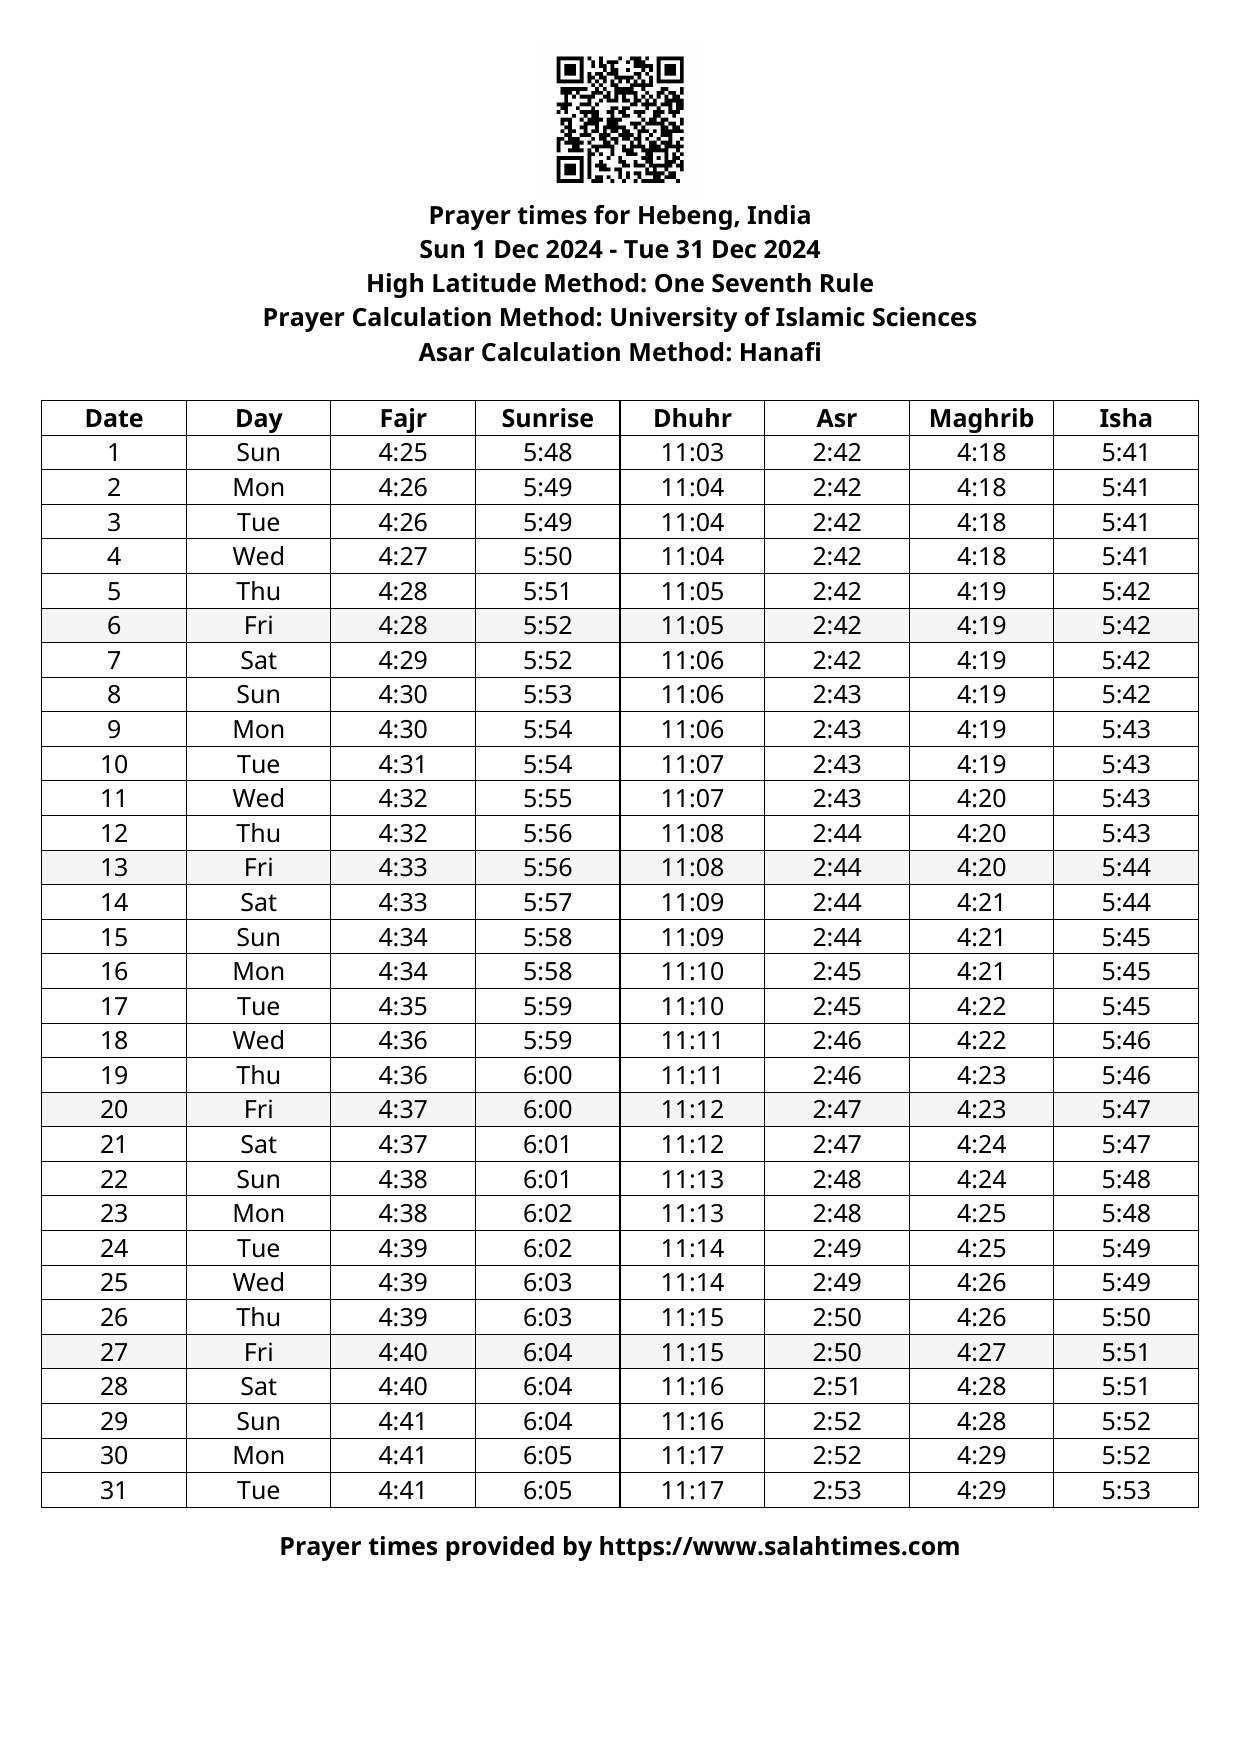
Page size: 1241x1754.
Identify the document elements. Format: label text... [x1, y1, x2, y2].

table_cell 5:41 [1054, 539, 1198, 573]
table_cell 2:49 [765, 1231, 909, 1264]
table_cell 4:19 [910, 678, 1053, 711]
table_cell 5:49 [476, 470, 619, 504]
table_cell 2:43 [765, 747, 909, 780]
table_cell 2:44 [765, 816, 909, 849]
table_cell 16 [42, 954, 186, 988]
table_cell 2:50 [765, 1335, 909, 1368]
table_cell 11:17 [621, 1473, 764, 1507]
table_cell 5:50 [1054, 1300, 1198, 1334]
table_cell 4:28 [331, 574, 475, 607]
table_cell 5:48 [1054, 1162, 1198, 1195]
table_cell 4:32 [331, 781, 475, 815]
table_cell 5:55 [476, 781, 619, 815]
table_cell 2:47 [765, 1127, 909, 1161]
table_header Fajr [331, 401, 475, 434]
table_cell 4:41 [331, 1473, 475, 1507]
table_cell Sun [187, 436, 330, 469]
table_cell 4:37 [331, 1127, 475, 1161]
table_cell 3 [42, 505, 186, 538]
table_cell 4:38 [331, 1162, 475, 1195]
table_cell 11:08 [621, 851, 764, 884]
table_cell 5:48 [476, 436, 619, 469]
table_cell Tue [187, 747, 330, 780]
table_cell 8 [42, 678, 186, 711]
table_cell 5:58 [476, 920, 619, 953]
table_cell 11:11 [621, 1058, 764, 1092]
table_cell 4:19 [910, 643, 1053, 677]
table_cell 11:04 [621, 539, 764, 573]
table_cell 5:44 [1054, 851, 1198, 884]
table_cell Sat [187, 1127, 330, 1161]
table_cell 6:03 [476, 1266, 619, 1299]
table_cell 4:41 [331, 1439, 475, 1472]
table_header Date [42, 401, 186, 434]
table_cell 2:48 [765, 1162, 909, 1195]
table_cell 4:36 [331, 1024, 475, 1057]
table_cell 18 [42, 1024, 186, 1057]
table_cell 11:12 [621, 1093, 764, 1126]
table_cell 2:51 [765, 1369, 909, 1403]
table_cell 4:20 [910, 816, 1053, 849]
text Sun 1 Dec 2024 - Tue 31 Dec 2024 [42, 232, 1198, 266]
table_cell 4:26 [331, 505, 475, 538]
table_cell Mon [187, 1196, 330, 1230]
table_cell 5:53 [476, 678, 619, 711]
text Asar Calculation Method: Hanafi [42, 334, 1198, 368]
text High Latitude Method: One Seventh Rule [42, 266, 1198, 300]
table_cell 2:42 [765, 436, 909, 469]
table_cell 6:05 [476, 1473, 619, 1507]
table_cell 4:23 [910, 1058, 1053, 1092]
table_cell 4:26 [910, 1300, 1053, 1334]
table_cell 4:33 [331, 851, 475, 884]
table_cell 11:05 [621, 574, 764, 607]
table_cell 2:43 [765, 712, 909, 746]
table_cell 5:56 [476, 851, 619, 884]
table_cell 4:39 [331, 1300, 475, 1334]
table_cell 5:59 [476, 989, 619, 1022]
table_cell 4:39 [331, 1231, 475, 1264]
table_cell 11:07 [621, 781, 764, 815]
table_header Day [187, 401, 330, 434]
table_cell 30 [42, 1439, 186, 1472]
table_cell Sat [187, 885, 330, 919]
table_cell 11:14 [621, 1266, 764, 1299]
table_cell 29 [42, 1404, 186, 1437]
table_cell 4:27 [910, 1335, 1053, 1368]
table_cell 2:45 [765, 954, 909, 988]
table_cell 4:22 [910, 1024, 1053, 1057]
table_cell 2:46 [765, 1058, 909, 1092]
table_cell 2:53 [765, 1473, 909, 1507]
table_cell 4:28 [331, 609, 475, 642]
table_cell 5:47 [1054, 1093, 1198, 1126]
table_cell 23 [42, 1196, 186, 1230]
table_cell 5:42 [1054, 574, 1198, 607]
table_cell Fri [187, 1093, 330, 1126]
table_cell 4:19 [910, 747, 1053, 780]
table_cell 5:52 [476, 643, 619, 677]
table_cell 2:50 [765, 1300, 909, 1334]
table_cell 11:06 [621, 678, 764, 711]
table_cell 2:42 [765, 574, 909, 607]
table_cell Fri [187, 1335, 330, 1368]
table_cell Thu [187, 816, 330, 849]
table_cell 2:42 [765, 643, 909, 677]
table_cell 5:58 [476, 954, 619, 988]
table_cell 6:04 [476, 1369, 619, 1403]
text Prayer times for Hebeng, India [42, 198, 1198, 232]
table_cell 5:48 [1054, 1196, 1198, 1230]
table_cell 2:52 [765, 1404, 909, 1437]
table_cell 22 [42, 1162, 186, 1195]
table_cell 6:01 [476, 1162, 619, 1195]
table_cell 5:59 [476, 1024, 619, 1057]
table_cell Wed [187, 1266, 330, 1299]
table_cell Fri [187, 851, 330, 884]
table_cell 2:44 [765, 920, 909, 953]
table_cell 6:05 [476, 1439, 619, 1472]
table_cell 2:43 [765, 678, 909, 711]
table_cell Sun [187, 1162, 330, 1195]
table_cell 4:26 [331, 470, 475, 504]
table_cell 11:10 [621, 954, 764, 988]
table_cell 2:49 [765, 1266, 909, 1299]
table_cell Thu [187, 1058, 330, 1092]
table_cell 5:43 [1054, 712, 1198, 746]
table_cell 5:49 [476, 505, 619, 538]
table_cell 5:41 [1054, 505, 1198, 538]
table_cell 5:46 [1054, 1058, 1198, 1092]
table_cell 5:45 [1054, 954, 1198, 988]
table_cell 4:24 [910, 1127, 1053, 1161]
table_cell 5:41 [1054, 436, 1198, 469]
table_cell 2:45 [765, 989, 909, 1022]
table_cell 4:27 [331, 539, 475, 573]
table_cell 2:47 [765, 1093, 909, 1126]
table_cell 4:33 [331, 885, 475, 919]
table_cell 11:09 [621, 885, 764, 919]
table_cell 4:22 [910, 989, 1053, 1022]
table_cell 4:40 [331, 1369, 475, 1403]
table_cell 5:43 [1054, 781, 1198, 815]
table_cell Sat [187, 643, 330, 677]
table_cell 6:01 [476, 1127, 619, 1161]
table_cell 31 [42, 1473, 186, 1507]
table_cell 4:39 [331, 1266, 475, 1299]
table_cell 4:24 [910, 1162, 1053, 1195]
table_cell 4:31 [331, 747, 475, 780]
table_cell 11:10 [621, 989, 764, 1022]
table_cell 7 [42, 643, 186, 677]
table_cell 11:16 [621, 1369, 764, 1403]
table_cell Sun [187, 678, 330, 711]
table_cell 14 [42, 885, 186, 919]
table_cell Wed [187, 781, 330, 815]
table_cell 4:28 [910, 1369, 1053, 1403]
table_cell 13 [42, 851, 186, 884]
table_cell Tue [187, 505, 330, 538]
table_cell 5:52 [1054, 1439, 1198, 1472]
table_cell 11:13 [621, 1196, 764, 1230]
table_cell 4:20 [910, 851, 1053, 884]
table_cell Sat [187, 1369, 330, 1403]
table_cell 4:38 [331, 1196, 475, 1230]
table_cell 4:19 [910, 712, 1053, 746]
table_cell 11:04 [621, 505, 764, 538]
table_cell 4:30 [331, 712, 475, 746]
table_cell 5:45 [1054, 920, 1198, 953]
table_cell Mon [187, 1439, 330, 1472]
table_cell 5:52 [1054, 1404, 1198, 1437]
table_cell 4:28 [910, 1404, 1053, 1437]
table_cell 4:18 [910, 505, 1053, 538]
table_cell 26 [42, 1300, 186, 1334]
table_cell 11:07 [621, 747, 764, 780]
table_cell 11:13 [621, 1162, 764, 1195]
table_cell 5:51 [476, 574, 619, 607]
table_cell 2:43 [765, 781, 909, 815]
table_cell 5:42 [1054, 643, 1198, 677]
table_cell Fri [187, 609, 330, 642]
table_cell 4:25 [910, 1231, 1053, 1264]
table_cell Sun [187, 1404, 330, 1437]
table_cell 11:05 [621, 609, 764, 642]
table_header Asr [765, 401, 909, 434]
table_cell 6:02 [476, 1231, 619, 1264]
table_header Dhuhr [621, 401, 764, 434]
table_cell 5:56 [476, 816, 619, 849]
table_cell 5:43 [1054, 816, 1198, 849]
table_cell 6:04 [476, 1404, 619, 1437]
table_cell 11:15 [621, 1335, 764, 1368]
table_cell 11:14 [621, 1231, 764, 1264]
table_cell 20 [42, 1093, 186, 1126]
table_cell 11:03 [621, 436, 764, 469]
table_cell Mon [187, 470, 330, 504]
table_cell 2:46 [765, 1024, 909, 1057]
table_cell 11:08 [621, 816, 764, 849]
table_cell 25 [42, 1266, 186, 1299]
table_cell 11:16 [621, 1404, 764, 1437]
table_cell 5:57 [476, 885, 619, 919]
table_cell 11:15 [621, 1300, 764, 1334]
table_cell 15 [42, 920, 186, 953]
table_cell Tue [187, 1231, 330, 1264]
table_cell 4:41 [331, 1404, 475, 1437]
table_cell 11 [42, 781, 186, 815]
table_cell 2:44 [765, 851, 909, 884]
table_cell 5:54 [476, 747, 619, 780]
text Prayer times provided by https://www.salahtimes.com [42, 1528, 1198, 1563]
table_cell 4 [42, 539, 186, 573]
table_cell 4:18 [910, 539, 1053, 573]
table_cell 5:44 [1054, 885, 1198, 919]
table_cell 4:40 [331, 1335, 475, 1368]
table_cell 24 [42, 1231, 186, 1264]
table_cell 5:47 [1054, 1127, 1198, 1161]
table_cell 27 [42, 1335, 186, 1368]
table_cell 4:21 [910, 920, 1053, 953]
table_cell 4:26 [910, 1266, 1053, 1299]
table_cell 4:19 [910, 609, 1053, 642]
table_cell 2 [42, 470, 186, 504]
table_cell 6:02 [476, 1196, 619, 1230]
table_cell 4:34 [331, 920, 475, 953]
table_cell Mon [187, 954, 330, 988]
picture [542, 41, 699, 198]
table_cell 5:42 [1054, 678, 1198, 711]
table_cell 4:29 [910, 1473, 1053, 1507]
table_cell 5:51 [1054, 1369, 1198, 1403]
table_cell 11:06 [621, 712, 764, 746]
table_cell 2:52 [765, 1439, 909, 1472]
table_cell 4:18 [910, 470, 1053, 504]
table_cell 4:35 [331, 989, 475, 1022]
table_cell 4:25 [910, 1196, 1053, 1230]
table_header Maghrib [910, 401, 1053, 434]
table_cell 5:42 [1054, 609, 1198, 642]
table_cell 6:00 [476, 1058, 619, 1092]
table_cell 4:32 [331, 816, 475, 849]
table_cell 11:09 [621, 920, 764, 953]
table_cell 28 [42, 1369, 186, 1403]
table_cell 5:54 [476, 712, 619, 746]
table_cell 5:49 [1054, 1231, 1198, 1264]
table_cell 4:25 [331, 436, 475, 469]
table_cell 6:03 [476, 1300, 619, 1334]
table_header Sunrise [476, 401, 619, 434]
table_cell 4:19 [910, 574, 1053, 607]
table_cell 2:44 [765, 885, 909, 919]
table_cell 11:11 [621, 1024, 764, 1057]
table_cell Thu [187, 574, 330, 607]
table_cell 2:42 [765, 470, 909, 504]
table_cell 1 [42, 436, 186, 469]
table_cell Thu [187, 1300, 330, 1334]
table_cell 4:37 [331, 1093, 475, 1126]
table_cell 4:21 [910, 954, 1053, 988]
table_cell Wed [187, 539, 330, 573]
table_cell 2:42 [765, 505, 909, 538]
table_cell 11:12 [621, 1127, 764, 1161]
table_cell 5:52 [476, 609, 619, 642]
table_cell 5:53 [1054, 1473, 1198, 1507]
table_cell 6 [42, 609, 186, 642]
table_cell 4:36 [331, 1058, 475, 1092]
table_cell 21 [42, 1127, 186, 1161]
table_cell 4:20 [910, 781, 1053, 815]
table_cell 2:48 [765, 1196, 909, 1230]
table_cell Mon [187, 712, 330, 746]
table_cell 2:42 [765, 609, 909, 642]
table_cell Sun [187, 920, 330, 953]
table_cell 4:21 [910, 885, 1053, 919]
table_cell 6:00 [476, 1093, 619, 1126]
table_cell 9 [42, 712, 186, 746]
table_cell 4:23 [910, 1093, 1053, 1126]
table_cell 5:41 [1054, 470, 1198, 504]
table_cell 5:46 [1054, 1024, 1198, 1057]
table_header Isha [1054, 401, 1198, 434]
table_cell 5:51 [1054, 1335, 1198, 1368]
table_cell Tue [187, 1473, 330, 1507]
table_cell 4:34 [331, 954, 475, 988]
table_cell 10 [42, 747, 186, 780]
table_cell 4:18 [910, 436, 1053, 469]
table_cell 5:50 [476, 539, 619, 573]
table_cell Wed [187, 1024, 330, 1057]
table_cell 6:04 [476, 1335, 619, 1368]
table_cell 11:06 [621, 643, 764, 677]
table_cell 2:42 [765, 539, 909, 573]
table_cell 4:30 [331, 678, 475, 711]
table_cell 5:43 [1054, 747, 1198, 780]
table_cell 4:29 [331, 643, 475, 677]
table_cell 17 [42, 989, 186, 1022]
table_cell 5 [42, 574, 186, 607]
table_cell 12 [42, 816, 186, 849]
table_cell 5:49 [1054, 1266, 1198, 1299]
table_cell 11:17 [621, 1439, 764, 1472]
table_cell 11:04 [621, 470, 764, 504]
table_cell 19 [42, 1058, 186, 1092]
table_cell 4:29 [910, 1439, 1053, 1472]
text Prayer Calculation Method: University of Islamic Sciences [42, 300, 1198, 334]
table_cell 5:45 [1054, 989, 1198, 1022]
table_cell Tue [187, 989, 330, 1022]
